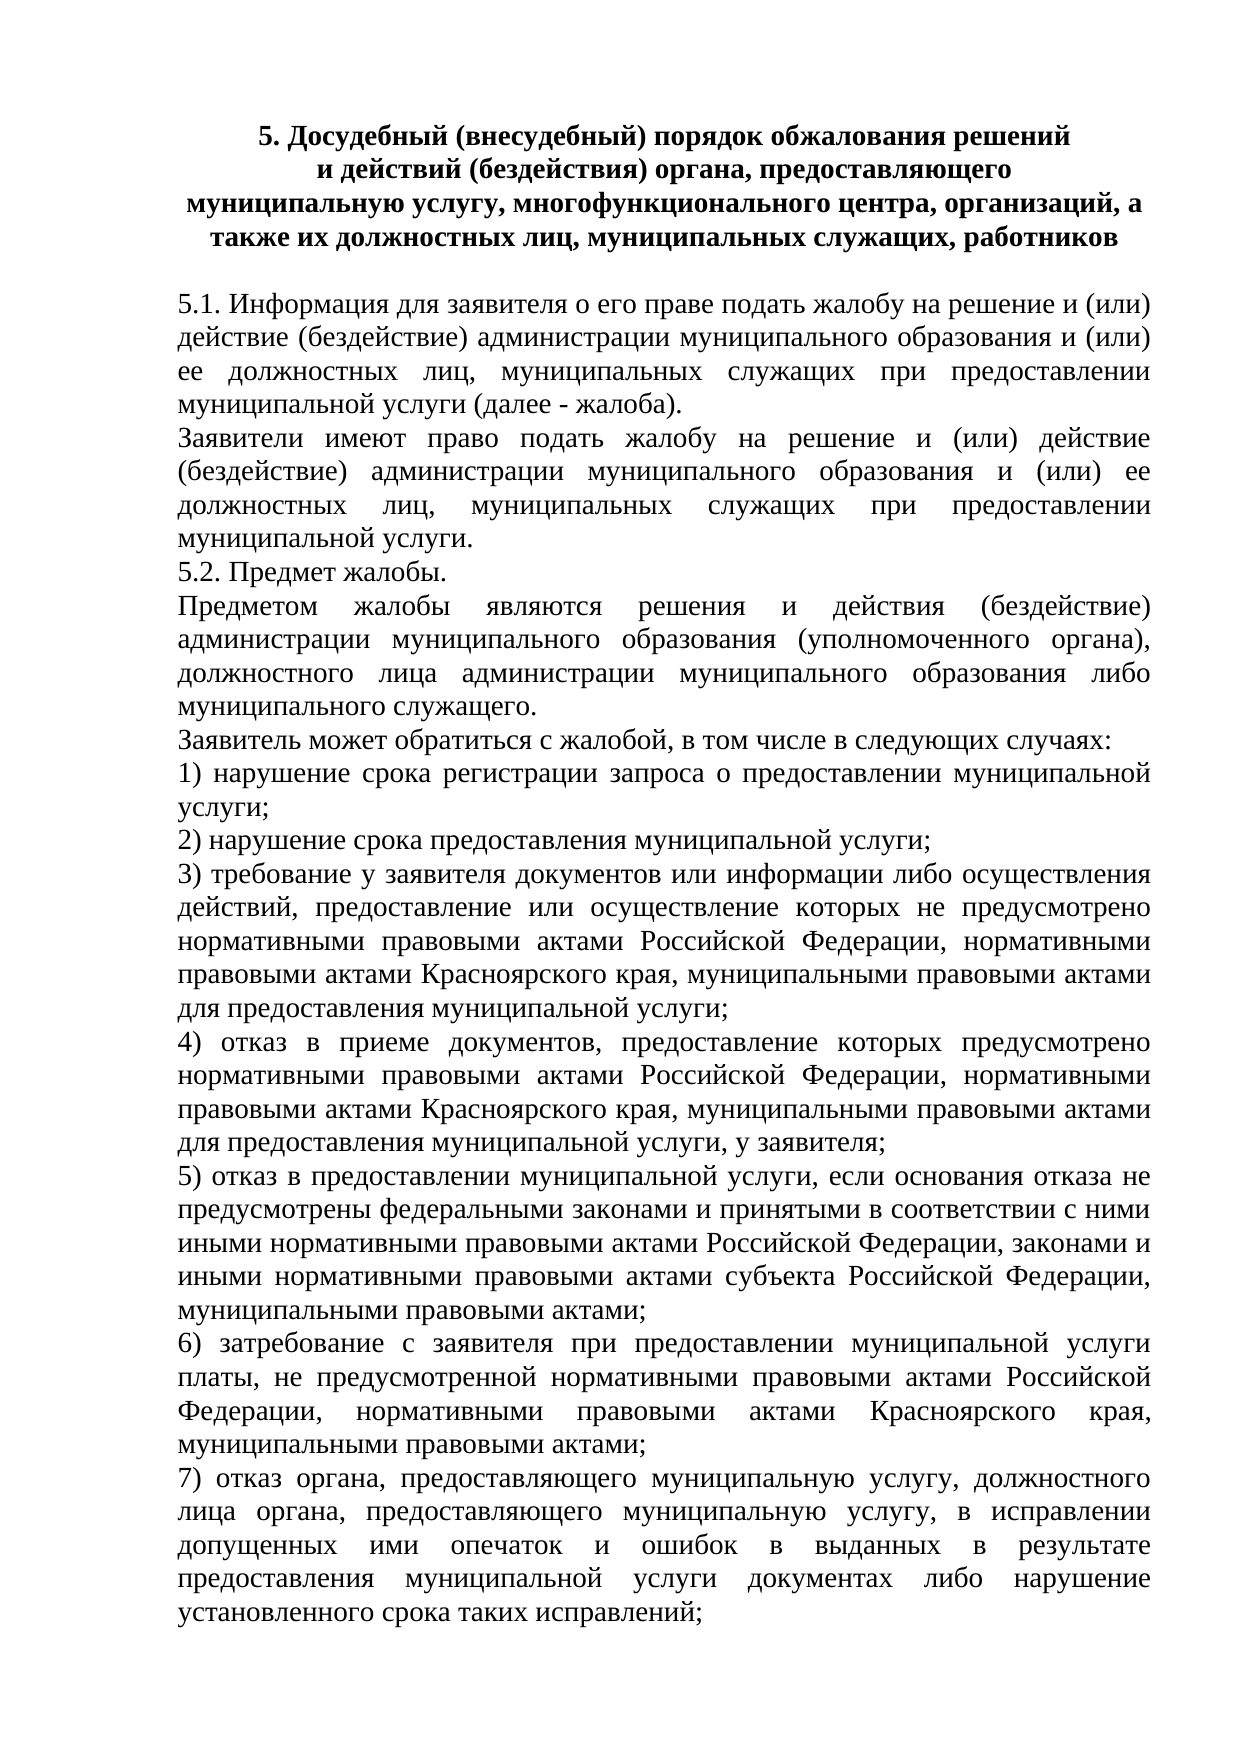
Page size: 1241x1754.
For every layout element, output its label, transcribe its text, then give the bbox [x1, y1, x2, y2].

text 6) затребование с заявителя при предоставлении муниципальной услуги платы, не предусмотренной нормативными правовыми актами Российской Федерации, нормативными правовыми актами Красноярского края, муниципальными правовыми актами; [177, 1326, 1152, 1460]
text 4) отказ в приеме документов, предоставление которых предусмотрено нормативными правовыми актами Российской Федерации, нормативными правовыми актами Красноярского края, муниципальными правовыми актами для предоставления муниципальной услуги, у заявителя; [177, 1024, 1152, 1158]
text Заявитель может обратиться с жалобой, в том числе в следующих случаях: [177, 722, 1152, 755]
text 5. Досудебный (внесудебный) порядок обжалования решений [177, 118, 1152, 152]
text 5) отказ в предоставлении муниципальной услуги, если основания отказа не предусмотрены федеральными законами и принятыми в соответствии с ними иными нормативными правовыми актами Российской Федерации, законами и иными нормативными правовыми актами субъекта Российской Федерации, муниципальными правовыми актами; [177, 1158, 1152, 1326]
text Заявители имеют право подать жалобу на решение и (или) действие (бездействие) администрации муниципального образования и (или) ее должностных лиц, муниципальных служащих при предоставлении муниципальной услуги. [177, 420, 1152, 554]
text 7) отказ органа, предоставляющего муниципальную услугу, должностного лица органа, предоставляющего муниципальную услугу, в исправлении допущенных ими опечаток и ошибок в выданных в результате предоставления муниципальной услуги документах либо нарушение установленного срока таких исправлений; [177, 1460, 1152, 1627]
text 3) требование у заявителя документов или информации либо осуществления действий, предоставление или осуществление которых не предусмотрено нормативными правовыми актами Российской Федерации, нормативными правовыми актами Красноярского края, муниципальными правовыми актами для предоставления муниципальной услуги; [177, 856, 1152, 1024]
text 5.2. Предмет жалобы. [177, 554, 1152, 588]
text Предметом жалобы являются решения и действия (бездействие) администрации муниципального образования (уполномоченного органа), должностного лица администрации муниципального образования либо муниципального служащего. [177, 588, 1152, 722]
text 5.1. Информация для заявителя о его праве подать жалобу на решение и (или) действие (бездействие) администрации муниципального образования и (или) ее должностных лиц, муниципальных служащих при предоставлении муниципальной услуги (далее - жалоба). [177, 286, 1152, 420]
text 1) нарушение срока регистрации запроса о предоставлении муниципальной услуги; [177, 755, 1152, 822]
text и действий (бездействия) органа, предоставляющего [177, 152, 1152, 185]
text 2) нарушение срока предоставления муниципальной услуги; [177, 822, 1152, 856]
text муниципальную услугу, многофункционального центра, организаций, а также их должностных лиц, муниципальных служащих, работников [177, 185, 1152, 252]
